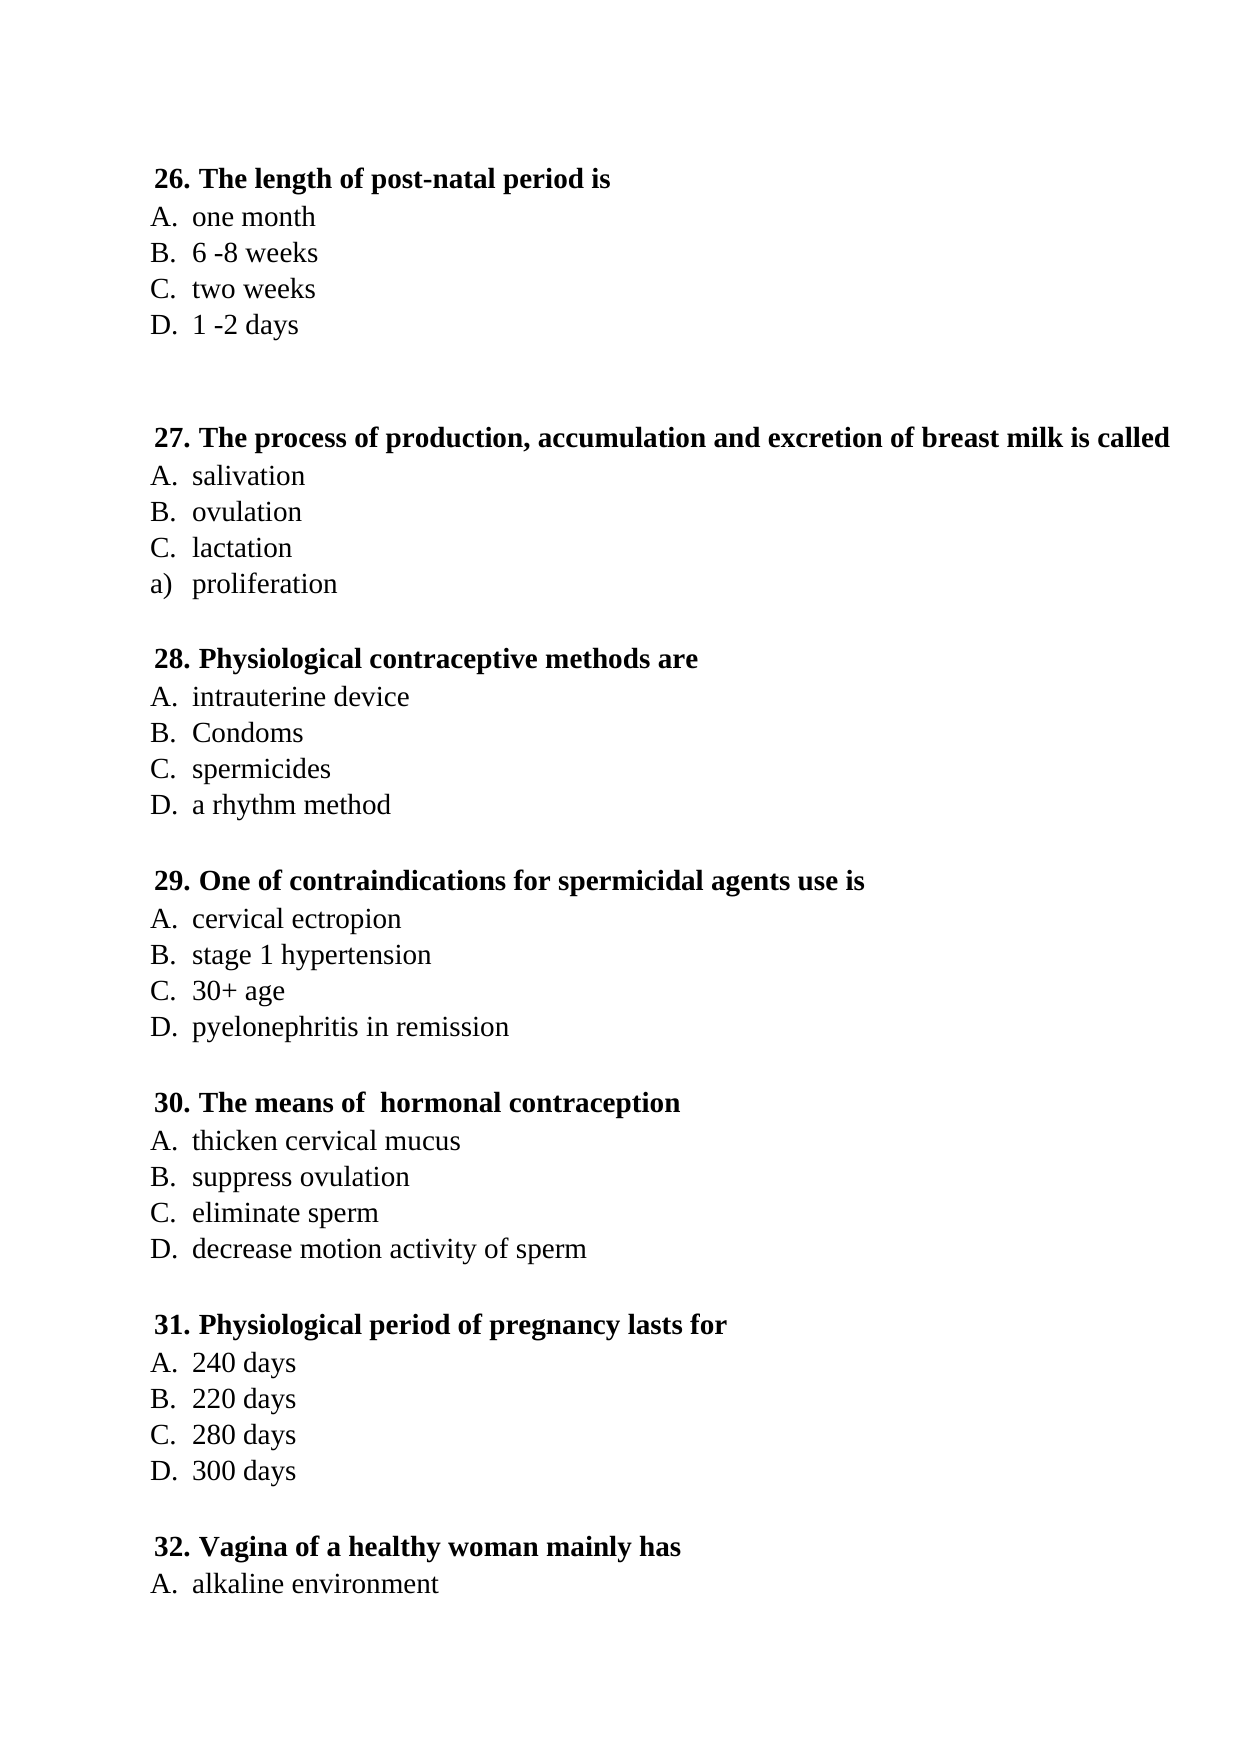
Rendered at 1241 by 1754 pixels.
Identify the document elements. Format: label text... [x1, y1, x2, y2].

list a rhythm method [150, 787, 1180, 821]
text 29. One of contraindications for spermicidal agents use is [154, 863, 1180, 897]
list suppress ovulation [150, 1159, 1180, 1193]
list 300 days [150, 1453, 1180, 1487]
list lactation [150, 530, 1180, 563]
list Condoms [150, 715, 1180, 749]
list cervical ectropion [150, 901, 1180, 935]
list pyelonephritis in remission [150, 1009, 1180, 1043]
list intrauterine device [150, 679, 1180, 713]
text 26. The length of post-natal period is [154, 161, 1180, 195]
list alkaline environment [150, 1566, 1180, 1600]
list 1 -2 days [150, 307, 1180, 341]
text 28. Physiological contraceptive methods are [154, 641, 1180, 675]
list proliferation [150, 566, 1180, 599]
list 280 days [150, 1417, 1180, 1451]
list decrease motion activity of sperm [150, 1231, 1180, 1265]
list spermicides [150, 751, 1180, 785]
list stage 1 hypertension [150, 937, 1180, 971]
list 220 days [150, 1381, 1180, 1414]
list two weeks [150, 271, 1180, 305]
list salivation [150, 458, 1180, 491]
list 30+ age [150, 973, 1180, 1007]
list one month [150, 199, 1180, 233]
list ovulation [150, 494, 1180, 527]
list eliminate sperm [150, 1195, 1180, 1229]
text 32. Vagina of a healthy woman mainly has [154, 1529, 1180, 1562]
list thicken cervical mucus [150, 1123, 1180, 1157]
text 27. The process of production, accumulation and excretion of breast milk is called [154, 420, 1180, 453]
list 6 -8 weeks [150, 235, 1180, 269]
text 30. The means of hormonal contraception [154, 1085, 1180, 1119]
list 240 days [150, 1345, 1180, 1378]
text 31. Physiological period of pregnancy lasts for [154, 1307, 1180, 1341]
